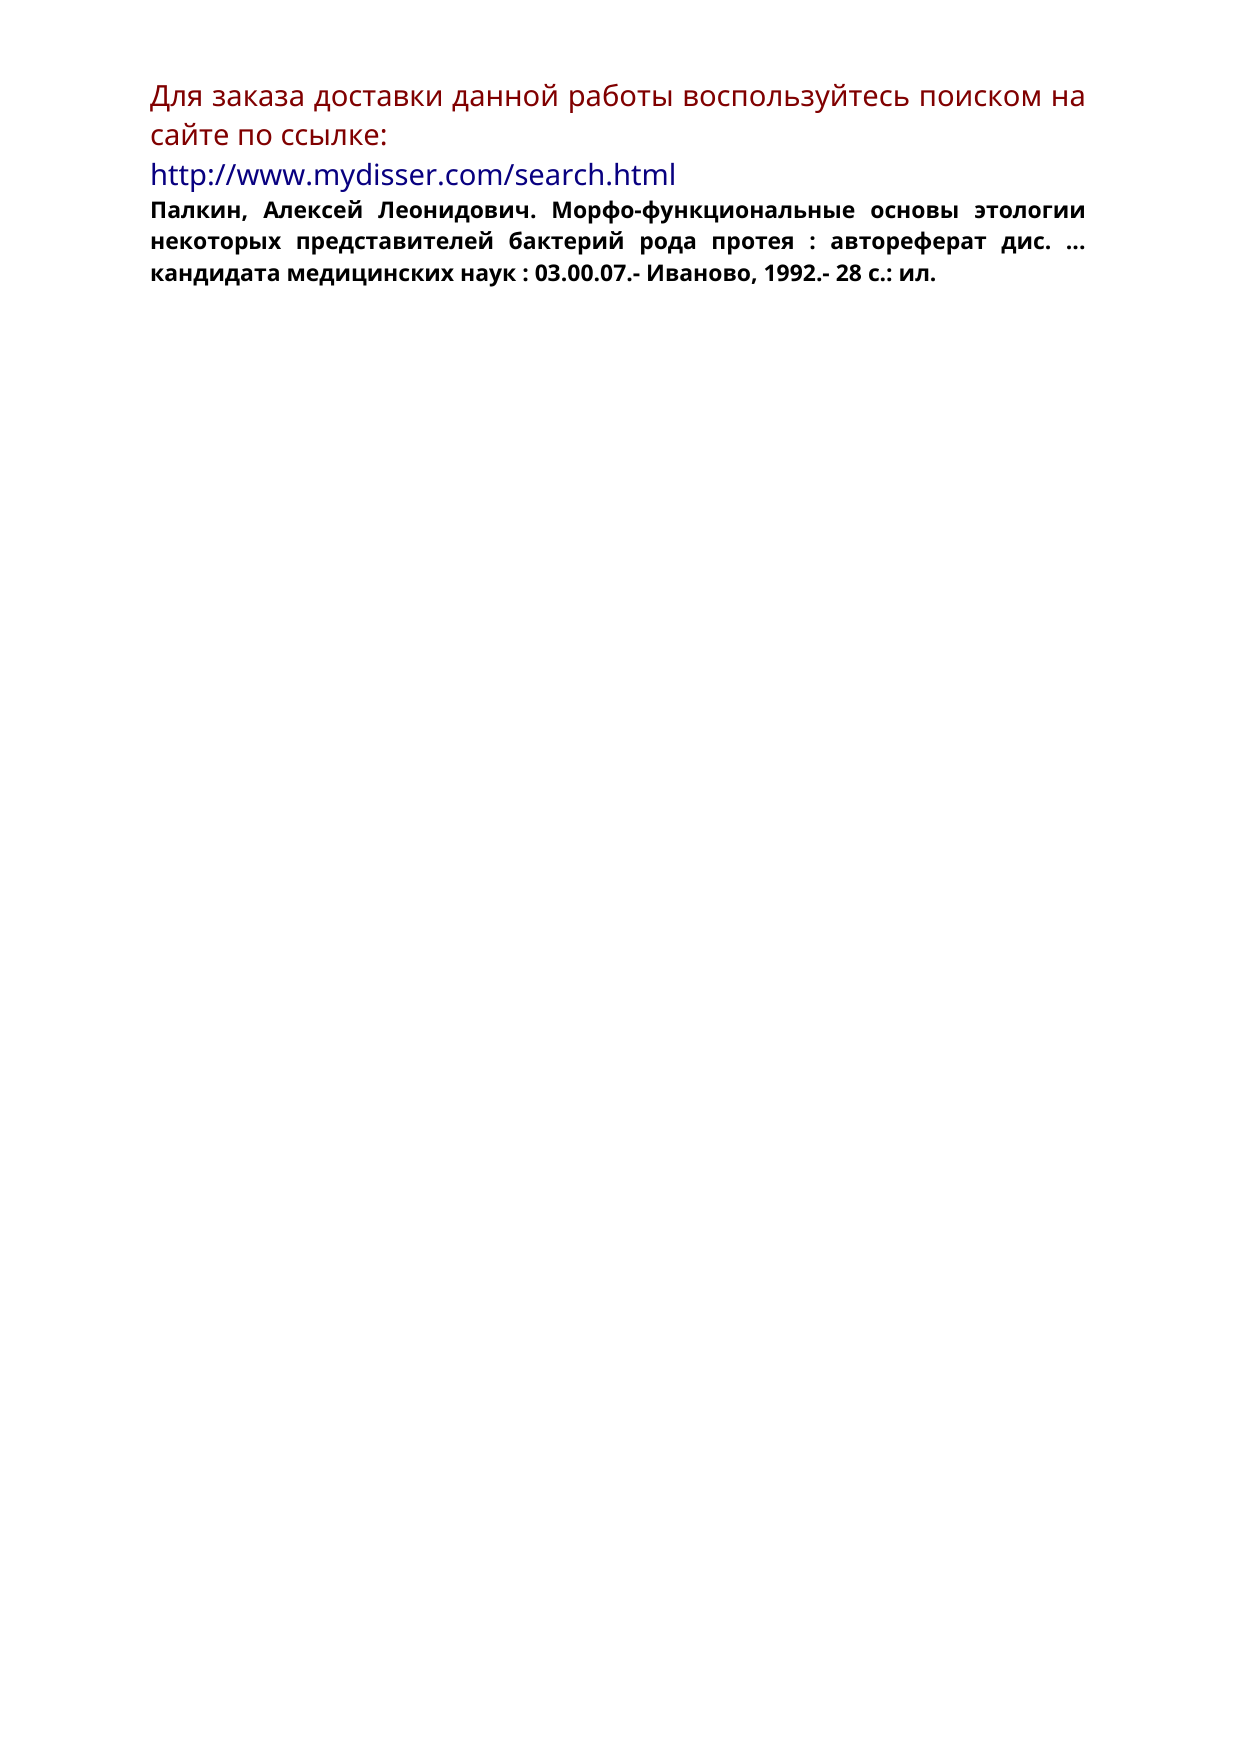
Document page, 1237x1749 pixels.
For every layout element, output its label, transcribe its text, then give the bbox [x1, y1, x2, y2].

text Палкин, Алексей Леонидович. Морфо-функциональные основы этологии некоторых представителей бактерий рода протея : автореферат дис. ... кандидата медицинских наук : 03.00.07.- Иваново, 1992.- 28 с.: ил. [150, 194, 1086, 288]
